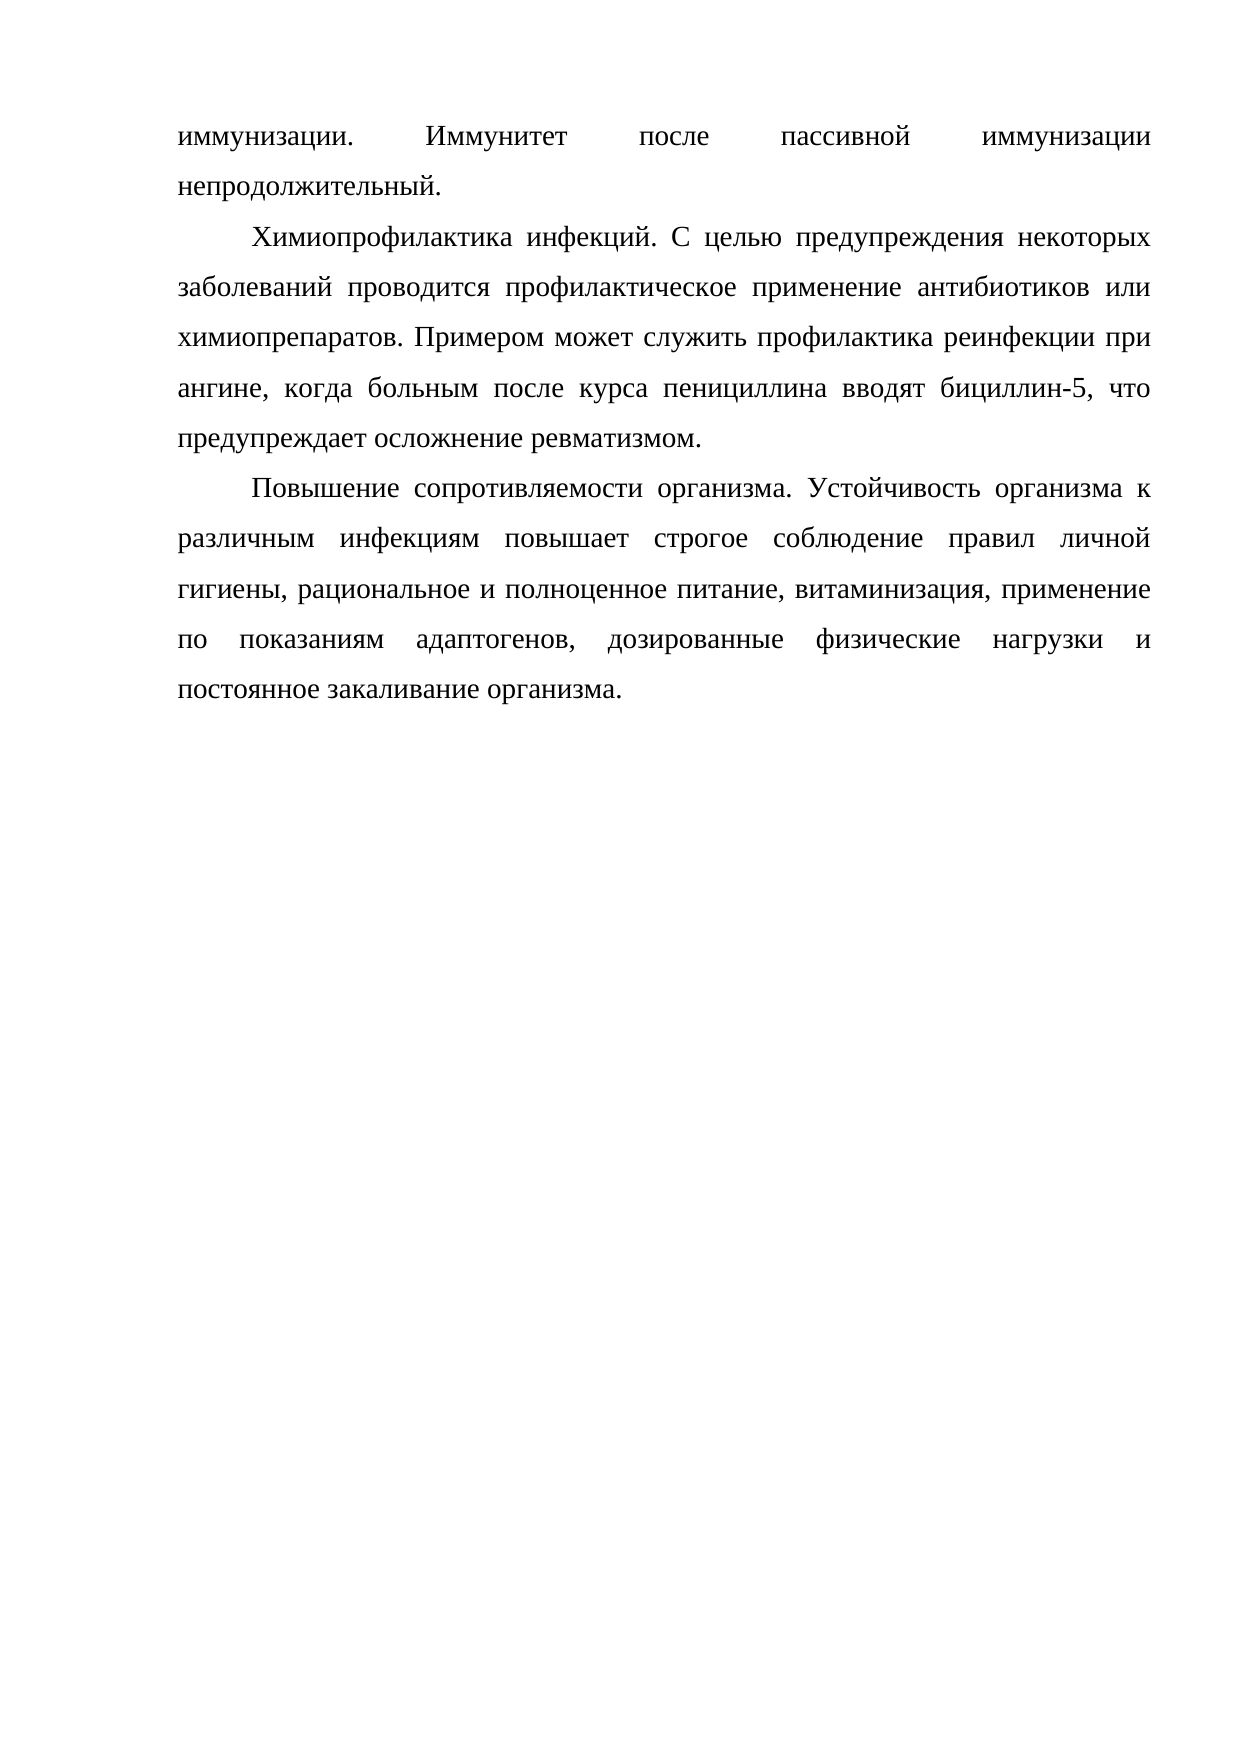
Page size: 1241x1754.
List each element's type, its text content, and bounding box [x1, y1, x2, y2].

text Повышение сопротивляемости организма. Устойчивость организма к различным инфекциям повышает строгое соблюдение правил личной гигиены, рациональное и полноценное питание, витаминизация, применение по показаниям адаптогенов, дозированные физические нагрузки и постоянное закаливание организма. [177, 470, 1152, 705]
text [177, 118, 1152, 202]
text Химиопрофилактика инфекций. С целью предупреждения некоторых заболеваний проводится профилактическое применение антибиотиков или химиопрепаратов. Примером может служить профилактика реинфекции при ангине, когда больным после курса пенициллина вводят бициллин-5, что предупреждает осложнение ревматизмом. [177, 219, 1152, 453]
